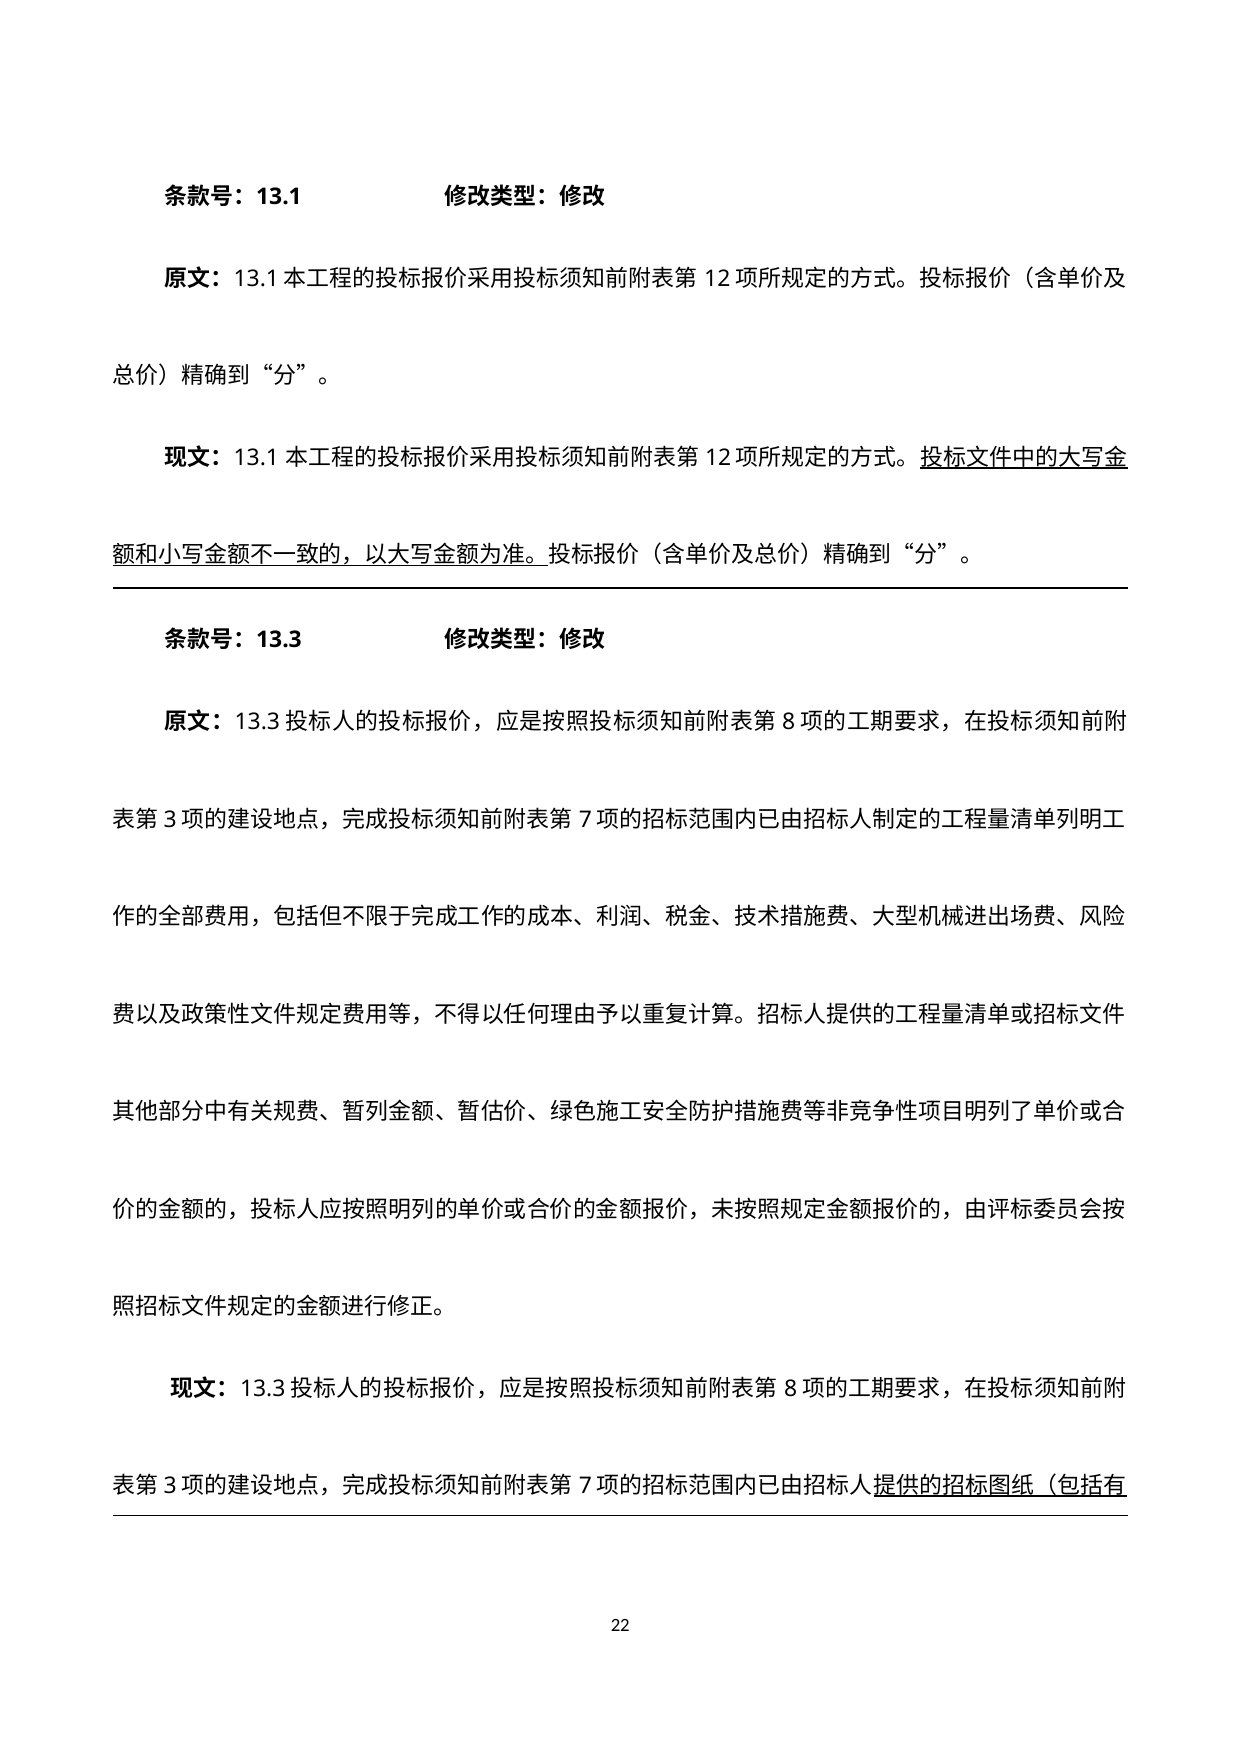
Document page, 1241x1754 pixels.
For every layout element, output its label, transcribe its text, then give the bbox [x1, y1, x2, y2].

text 原文：13.1本工程的投标报价采用投标须知前附表第12项所规定的方式。投标报价（含单价及总价）精确到“分”。 [112, 244, 1128, 406]
text 原文：13.3投标人的投标报价，应是按照投标须知前附表第8项的工期要求，在投标须知前附表第3项的建设地点，完成投标须知前附表第7项的招标范围内已由招标人制定的工程量清单列明工作的全部费用，包括但不限于完成工作的成本、利润、税金、技术措施费、大型机械进出场费、风险费以及政策性文件规定费用等，不得以任何理由予以重复计算。招标人提供的工程量清单或招标文件其他部分中有关规费、暂列金额、暂估价、绿色施工安全防护措施费等非竞争性项目明列了单价或合价的金额的，投标人应按照明列的单价或合价的金额报价，未按照规定金额报价的，由评标委员会按照招标文件规定的金额进行修正。 [112, 687, 1128, 1337]
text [112, 1354, 1128, 1516]
text 条款号：13.3 修改类型：修改 [112, 605, 1128, 670]
text 条款号：13.1 修改类型：修改 [112, 162, 1128, 227]
text 现文：13.1 本工程的投标报价采用投标须知前附表第12项所规定的方式。投标文件中的大写金额和小写金额不一致的，以大写金额为准。投标报价（含单价及总价）精确到“分”。 [112, 423, 1128, 589]
